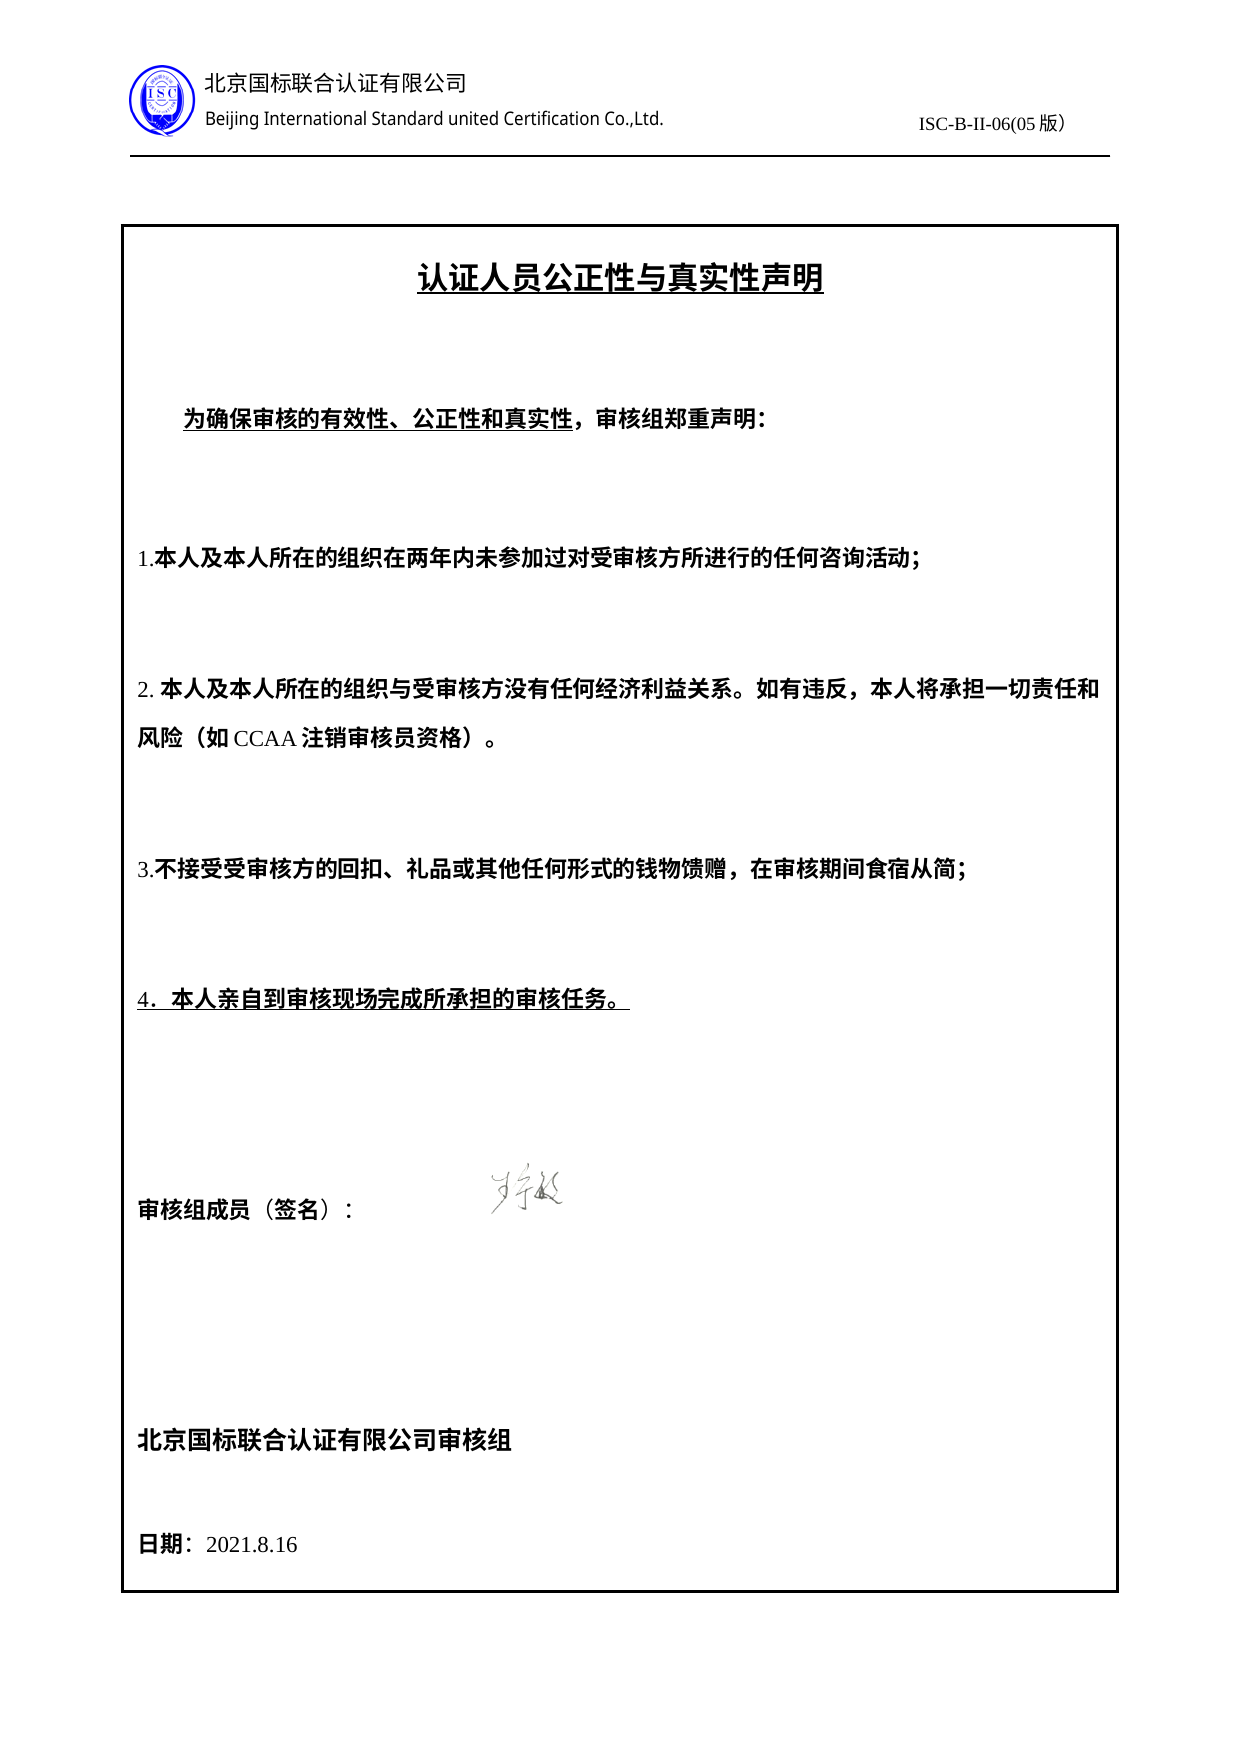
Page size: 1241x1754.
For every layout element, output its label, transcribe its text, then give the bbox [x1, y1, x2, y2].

table_header 认证人员公正性与真实性声明 为确保审核的有效性、公正性和真实性，审核组郑重声明： 1.本人及本人所在的组织在两年内未参加过对受审核方所进行的任何咨询活动； 2. 本人及本人所在的组织与受审核方没有任何经济利益关系。如有违反，本人将承担一切责任和风险（如CCAA注销审核员资格）。 3.不接受受审核方的回扣、礼品或其他任何形式的钱物馈赠，在审核期间食宿从简； 4．本人亲自到审核现场完成所承担的审核任务。 审核组成员（签名）： 北京国标联合认证有限公司审核组 日期：2021.8.16 [124, 227, 1116, 1589]
picture [129, 65, 198, 137]
